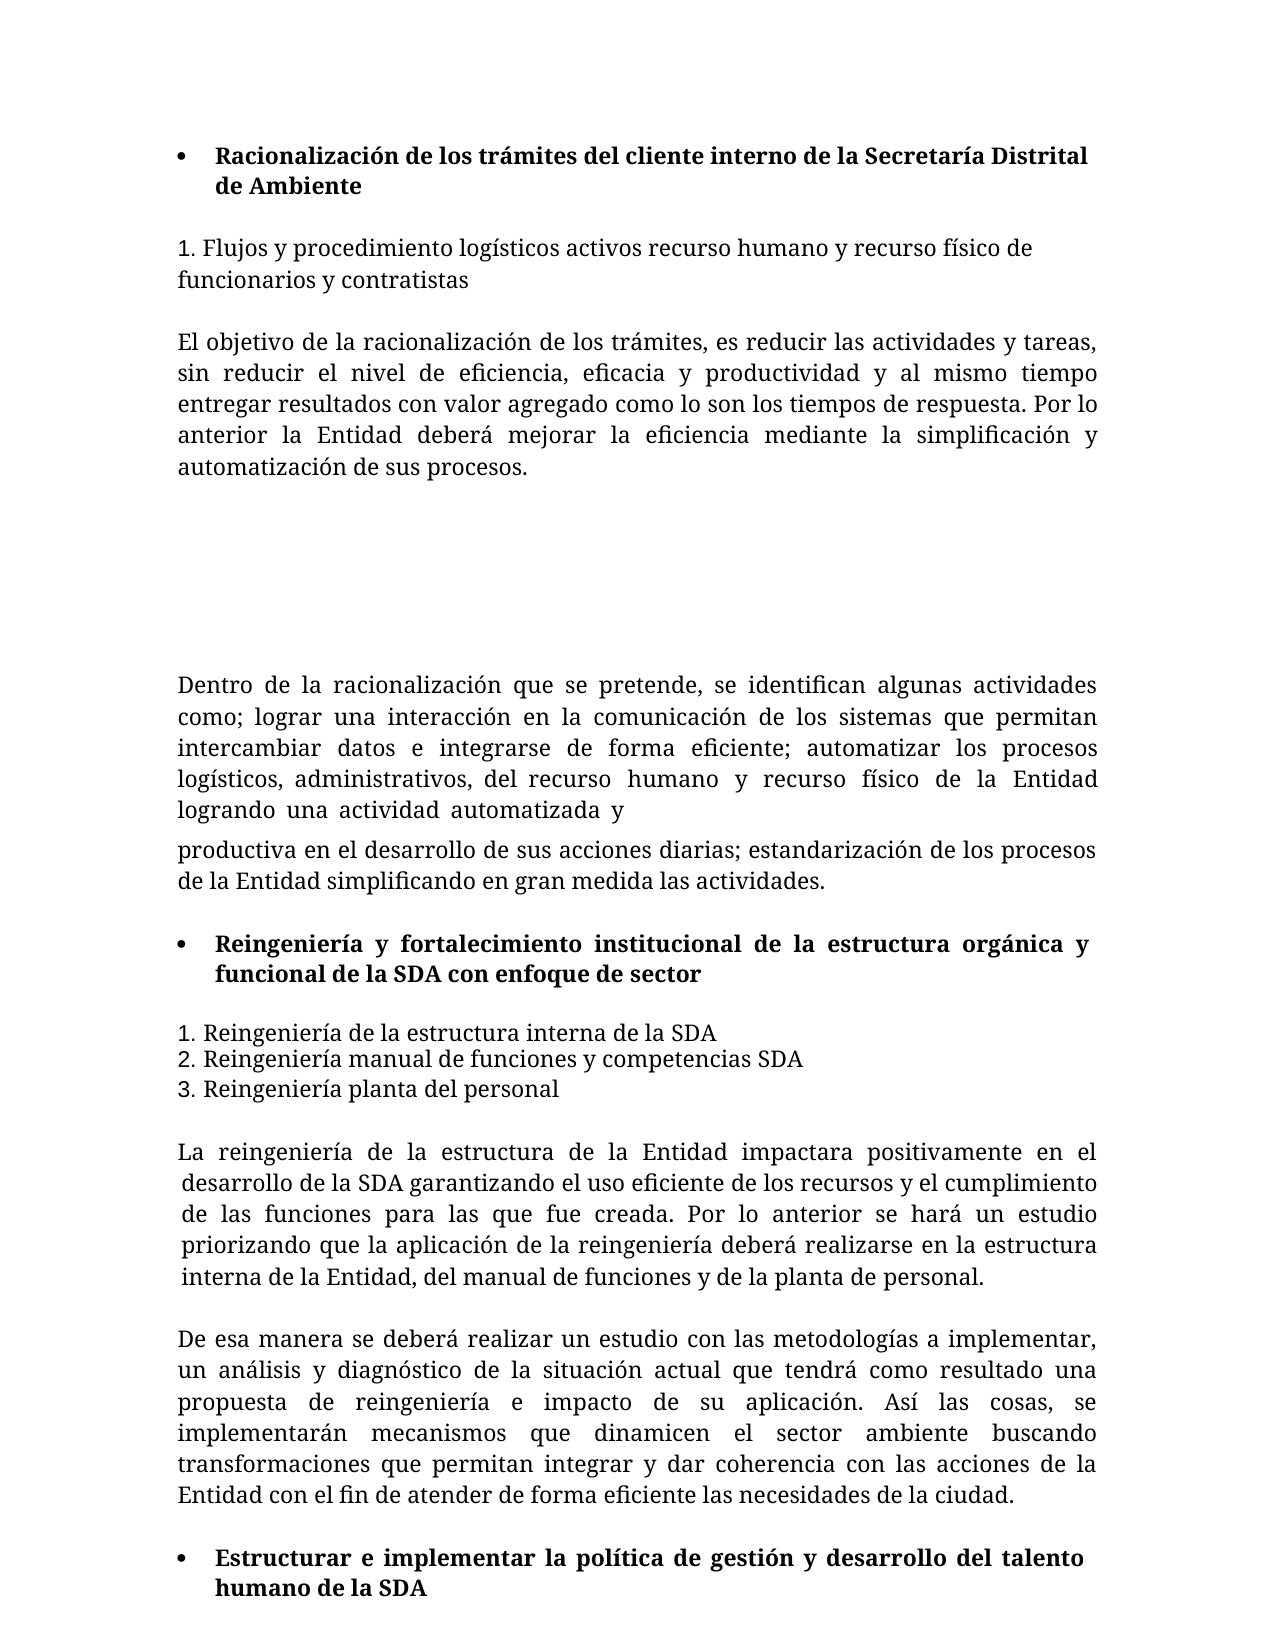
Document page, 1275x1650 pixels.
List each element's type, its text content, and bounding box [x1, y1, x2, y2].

subtitle Reingeniería y fortalecimiento institucional de la estructura orgánica y funcional de la SDA con enfoque de sector [177, 928, 1090, 989]
list Reingeniería de la estructura interna de la SDA [177, 1020, 1275, 1047]
subtitle Estructurar e implementar la política de gestión y desarrollo del talento humano de la SDA [177, 1542, 1086, 1603]
text La reingeniería de la estructura de la Entidad impactara positivamente en el desarrollo de la SDA garantizando el uso eficiente de los recursos y el cumplimiento de las funciones para las que fue creada. Por lo anterior se hará un estudio priorizando que la aplicación de la reingeniería deberá realizarse en la estructura interna de la Entidad, del manual de funciones y de la planta de personal. [177, 1136, 1098, 1292]
text El objetivo de la racionalización de los trámites, es reducir las actividades y tareas, sin reducir el nivel de eficiencia, eficacia y productividad y al mismo tiempo entregar resultados con valor agregado como lo son los tiempos de respuesta. Por lo anterior la Entidad deberá mejorar la eficiencia mediante la simplificación y automatización de sus procesos. [177, 326, 1098, 482]
text productiva en el desarrollo de sus acciones diarias; estandarización de los procesos de la Entidad simplificando en gran medida las actividades. [177, 834, 1098, 896]
list Flujos y procedimiento logísticos activos recurso humano y recurso físico de funcionarios y contratistas [177, 232, 1098, 295]
list Reingeniería manual de funciones y competencias SDA [177, 1047, 1275, 1073]
text Dentro de la racionalización que se pretende, se identifican algunas actividades como; lograr una interacción en la comunicación de los sistemas que permitan intercambiar datos e integrarse de forma eficiente; automatizar los procesos logísticos, administrativos, del recurso humano y recurso físico de la Entidad logrando una actividad automatizada y [177, 669, 1098, 826]
text De esa manera se deberá realizar un estudio con las metodologías a implementar, un análisis y diagnóstico de la situación actual que tendrá como resultado una propuesta de reingeniería e impacto de su aplicación. Así las cosas, se implementarán mecanismos que dinamicen el sector ambiente buscando transformaciones que permitan integrar y dar coherencia con las acciones de la Entidad con el fin de atender de forma eficiente las necesidades de la ciudad. [177, 1323, 1098, 1511]
list Reingeniería planta del personal [177, 1073, 1275, 1104]
subtitle Racionalización de los trámites del cliente interno de la Secretaría Distrital de Ambiente [177, 139, 1098, 201]
